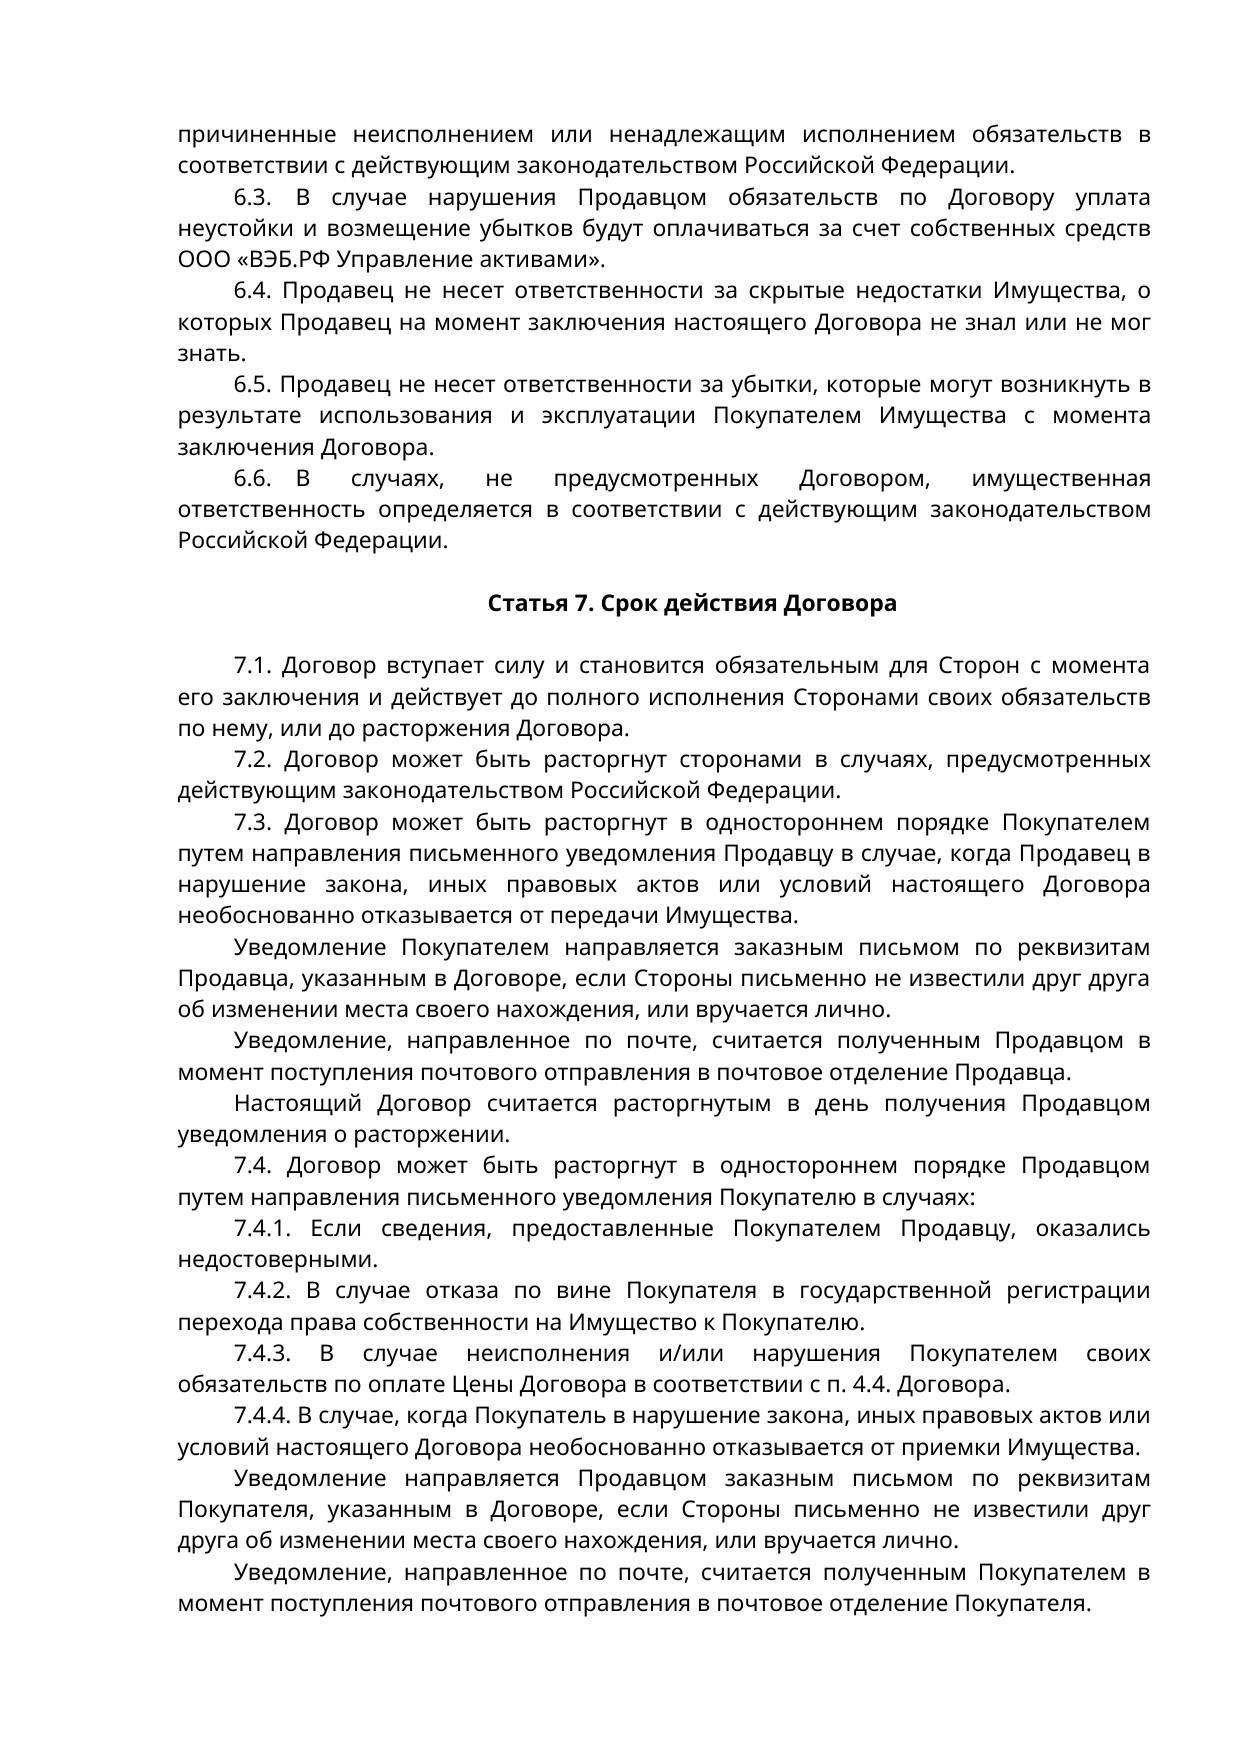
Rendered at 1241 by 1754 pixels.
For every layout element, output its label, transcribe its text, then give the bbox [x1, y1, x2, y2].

text 7.1. Договор вступает силу и становится обязательным для Сторон с момента его заключения и действует до полного исполнения Сторонами своих обязательств по нему, или до расторжения Договора. [177, 649, 1152, 743]
text Уведомление Покупателем направляется заказным письмом по реквизитам Продавца, указанным в Договоре, если Стороны письменно не известили друг друга об изменении места своего нахождения, или вручается лично. [177, 931, 1152, 1024]
text 7.4.1. Если сведения, предоставленные Покупателем Продавцу, оказались недостоверными. [177, 1212, 1152, 1274]
text 6.5. Продавец не несет ответственности за убытки, которые могут возникнуть в результате использования и эксплуатации Покупателем Имущества с момента заключения Договора. [177, 368, 1152, 462]
text Настоящий Договор считается расторгнутым в день получения Продавцом уведомления о расторжении. [177, 1087, 1152, 1149]
text Статья 7. Срок действия Договора [177, 587, 1152, 618]
text Уведомление, направленное по почте, считается полученным Покупателем в момент поступления почтового отправления в почтовое отделение Покупателя. [177, 1556, 1152, 1618]
text 6.4. Продавец не несет ответственности за скрытые недостатки Имущества, о которых Продавец на момент заключения настоящего Договора не знал или не мог знать. [177, 274, 1152, 368]
text 7.3. Договор может быть расторгнут в одностороннем порядке Покупателем путем направления письменного уведомления Продавцу в случае, когда Продавец в нарушение закона, иных правовых актов или условий настоящего Договора необоснованно отказывается от передачи Имущества. [177, 806, 1152, 931]
text Уведомление направляется Продавцом заказным письмом по реквизитам Покупателя, указанным в Договоре, если Стороны письменно не известили друг друга об изменении места своего нахождения, или вручается лично. [177, 1462, 1152, 1556]
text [177, 118, 1152, 181]
text Уведомление, направленное по почте, считается полученным Продавцом в момент поступления почтового отправления в почтовое отделение Продавца. [177, 1024, 1152, 1087]
text 7.4.2. В случае отказа по вине Покупателя в государственной регистрации перехода права собственности на Имущество к Покупателю. [177, 1274, 1152, 1337]
text 6.3. В случае нарушения Продавцом обязательств по Договору уплата неустойки и возмещение убытков будут оплачиваться за счет собственных средств ООО «ВЭБ.РФ Управление активами». [177, 181, 1152, 274]
text 7.4.4. В случае, когда Покупатель в нарушение закона, иных правовых актов или условий настоящего Договора необоснованно отказывается от приемки Имущества. [177, 1399, 1152, 1462]
text 6.6. В случаях, не предусмотренных Договором, имущественная ответственность определяется в соответствии с действующим законодательством Российской Федерации. [177, 462, 1152, 556]
text 7.4. Договор может быть расторгнут в одностороннем порядке Продавцом путем направления письменного уведомления Покупателю в случаях: [177, 1149, 1152, 1212]
text 7.4.3. В случае неисполнения и/или нарушения Покупателем своих обязательств по оплате Цены Договора в соответствии с п. 4.4. Договора. [177, 1337, 1152, 1399]
text 7.2. Договор может быть расторгнут сторонами в случаях, предусмотренных действующим законодательством Российской Федерации. [177, 743, 1152, 806]
